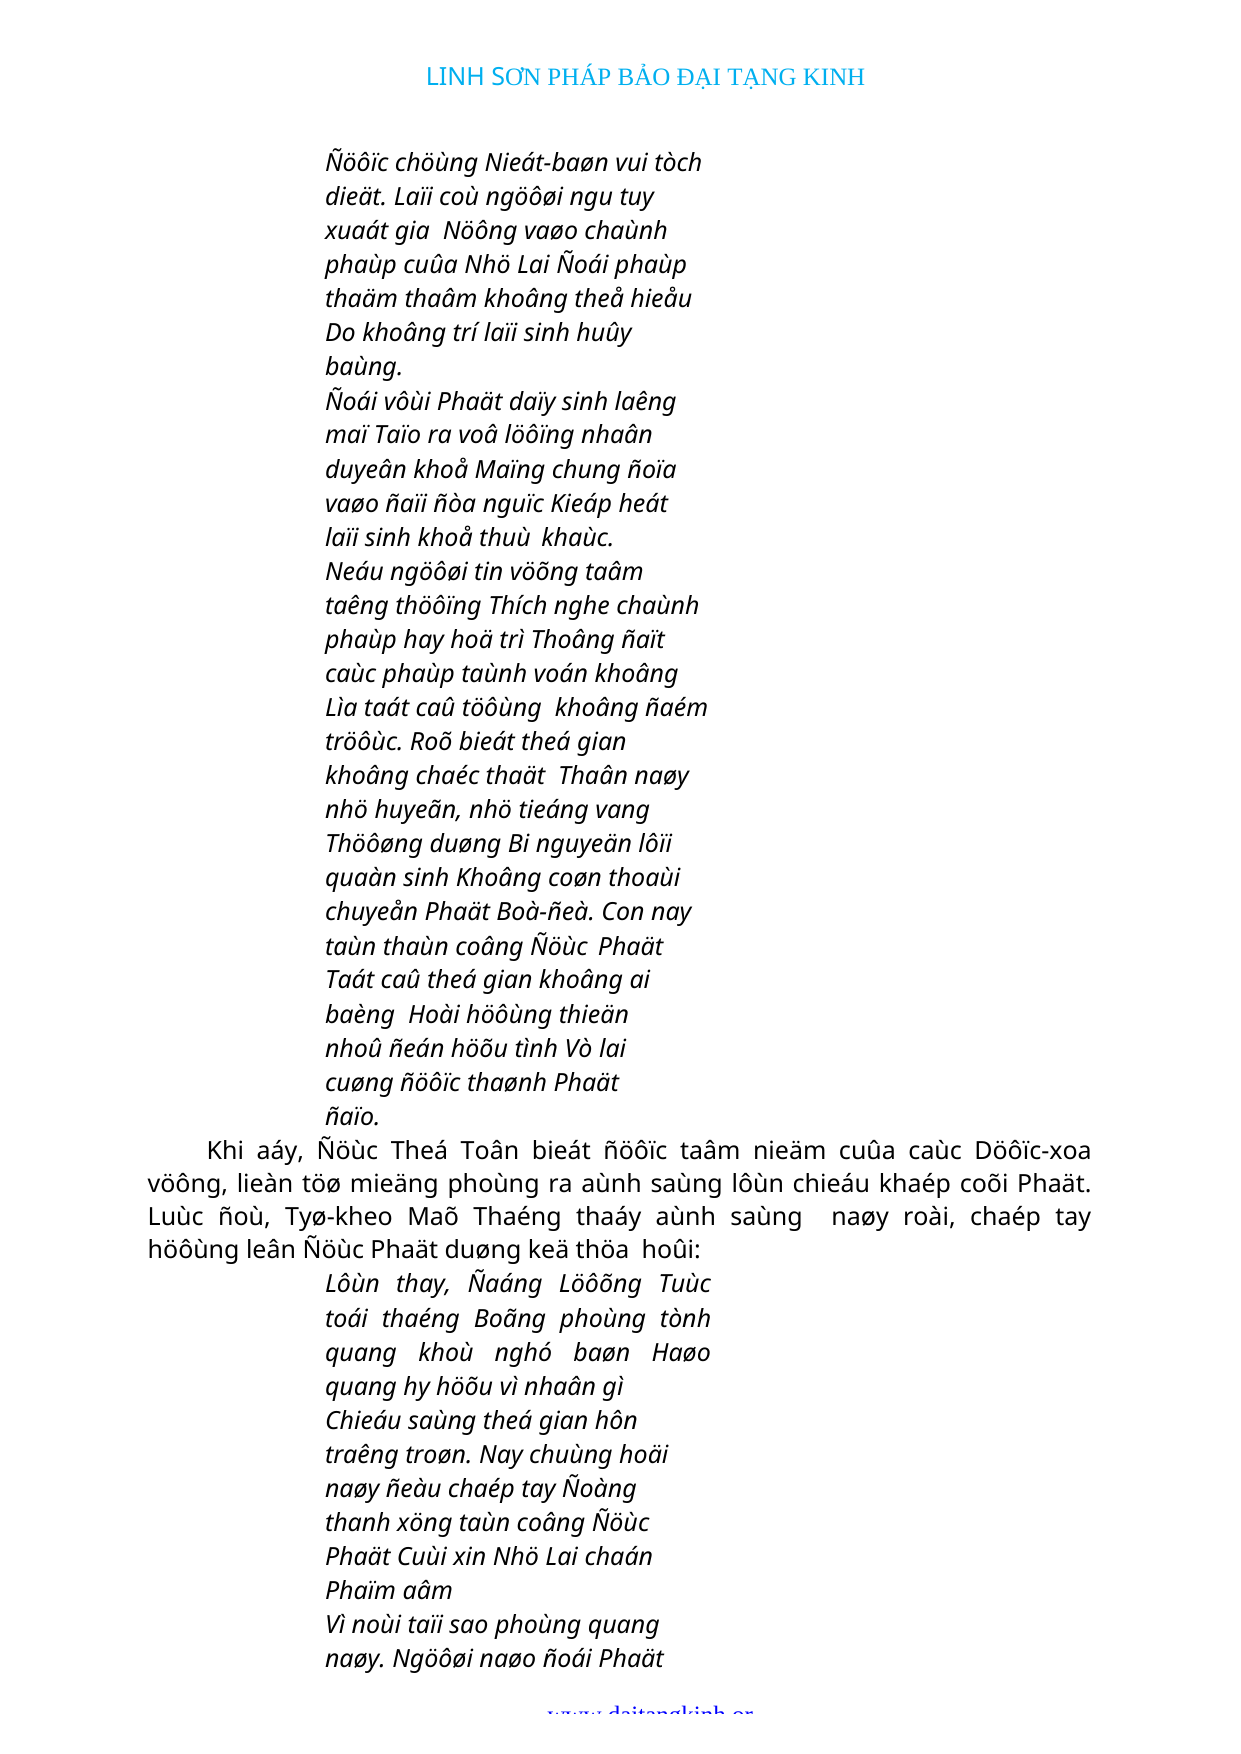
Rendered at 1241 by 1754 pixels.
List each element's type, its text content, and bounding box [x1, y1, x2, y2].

text Neáu ngöôøi tin vöõng taâm taêng thöôïng Thích nghe chaùnh phaùp hay hoä trì Thoâng ñaït caùc phaùp taùnh voán khoâng Lìa taát caû töôùng khoâng ñaém tröôùc. Roõ bieát theá gian khoâng chaéc thaät Thaân naøy nhö huyeãn, nhö tieáng vang Thöôøng duøng Bi nguyeän lôïi quaàn sinh Khoâng coøn thoaùi chuyeån Phaät Boà-ñeà. Con nay taùn thaùn coâng Ñöùc Phaät [325, 553, 713, 962]
text Ñoái vôùi Phaät daïy sinh laêng maï Taïo ra voâ löôïng nhaân duyeân khoå Maïng chung ñoïa vaøo ñaïi ñòa nguïc Kieáp heát laïi sinh khoå thuù khaùc. [325, 383, 679, 553]
text Lôùn thay, Ñaáng Löôõng Tuùc toái thaéng Boãng phoùng tònh quang khoù nghó baøn Haøo quang hy höõu vì nhaân gì [325, 1266, 711, 1402]
text Chieáu saùng theá gian hôn traêng troøn. Nay chuùng hoäi naøy ñeàu chaép tay Ñoàng thanh xöng taùn coâng Ñöùc Phaät Cuùi xin Nhö Lai chaán Phaïm aâm [325, 1402, 708, 1607]
subtitle Khi aáy, Ñöùc Theá Toân bieát ñöôïc taâm nieäm cuûa caùc Döôïc-xoa vöông, lieàn töø mieäng phoùng ra aùnh saùng lôùn chieáu khaép coõi Phaät. Luùc ñoù, Tyø-kheo Maõ Thaéng thaáy aùnh saùng naøy roài, chaép tay höôùng leân Ñöùc Phaät duøng keä thöa hoûi: [147, 1132, 1093, 1266]
text Ñöôïc chöùng Nieát-baøn vui tòch dieät. Laïi coù ngöôøi ngu tuy xuaát gia Nöông vaøo chaùnh phaùp cuûa Nhö Lai Ñoái phaùp thaäm thaâm khoâng theå hieåu Do khoâng trí laïi sinh huûy baùng. [325, 145, 703, 383]
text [325, 1607, 703, 1675]
text Taát caû theá gian khoâng ai baèng Hoài höôùng thieän nhoû ñeán höõu tình Vò lai cuøng ñöôïc thaønh Phaät ñaïo. [325, 962, 673, 1132]
